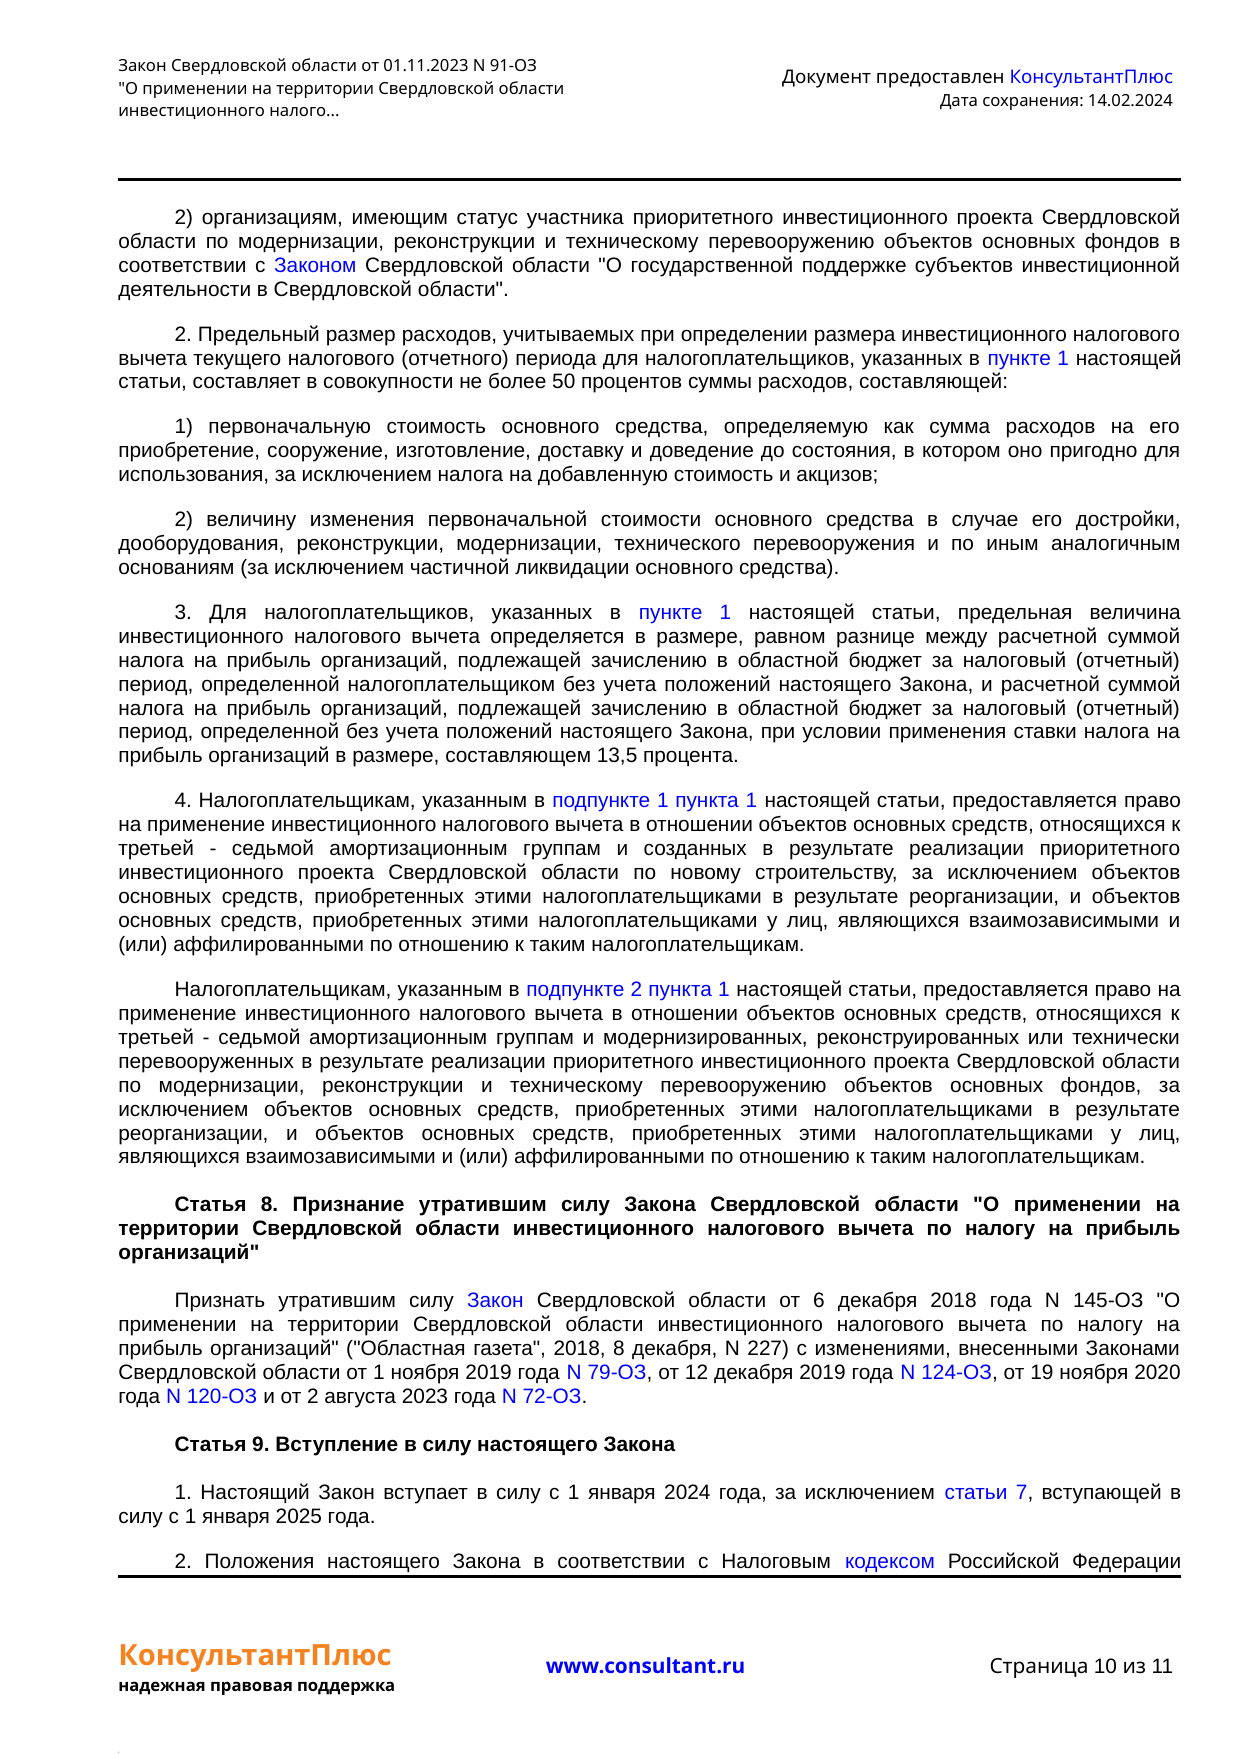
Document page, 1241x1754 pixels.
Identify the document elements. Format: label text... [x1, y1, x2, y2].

text 4. Налогоплательщикам, указанным в подпункте 1 пункта 1 настоящей статьи, предоставляется право на применение инвестиционного налогового вычета в отношении объектов основных средств, относящихся к третьей - седьмой амортизационным группам и созданных в результате реализации приоритетного инвестиционного проекта Свердловской области по новому строительству, за исключением объектов основных средств, приобретенных этими налогоплательщиками в результате реорганизации, и объектов основных средств, приобретенных этими налогоплательщиками у лиц, являющихся взаимозависимыми и (или) аффилированными по отношению к таким налогоплательщикам. [118, 788, 1181, 956]
text 2) организациям, имеющим статус участника приоритетного инвестиционного проекта Свердловской области по модернизации, реконструкции и техническому перевооружению объектов основных фондов в соответствии с Законом Свердловской области "О государственной поддержке субъектов инвестиционной деятельности в Свердловской области". [118, 205, 1181, 301]
text 2) величину изменения первоначальной стоимости основного средства в случае его достройки, дооборудования, реконструкции, модернизации, технического перевооружения и по иным аналогичным основаниям (за исключением частичной ликвидации основного средства). [118, 507, 1181, 579]
text 1) первоначальную стоимость основного средства, определяемую как сумма расходов на его приобретение, сооружение, изготовление, доставку и доведение до состояния, в котором оно пригодно для использования, за исключением налога на добавленную стоимость и акцизов; [118, 414, 1181, 486]
text Признать утратившим силу Закон Свердловской области от 6 декабря 2018 года N 145-ОЗ "О применении на территории Свердловской области инвестиционного налогового вычета по налогу на прибыль организаций" ("Областная газета", 2018, 8 декабря, N 227) с изменениями, внесенными Законами Свердловской области от 1 ноября 2019 года N 79-ОЗ, от 12 декабря 2019 года N 124-ОЗ, от 19 ноября 2020 года N 120-ОЗ и от 2 августа 2023 года N 72-ОЗ. [118, 1288, 1181, 1408]
text 3. Для налогоплательщиков, указанных в пункте 1 настоящей статьи, предельная величина инвестиционного налогового вычета определяется в размере, равном разнице между расчетной суммой налога на прибыль организаций, подлежащей зачислению в областной бюджет за налоговый (отчетный) период, определенной налогоплательщиком без учета положений настоящего Закона, и расчетной суммой налога на прибыль организаций, подлежащей зачислению в областной бюджет за налоговый (отчетный) период, определенной без учета положений настоящего Закона, при условии применения ставки налога на прибыль организаций в размере, составляющем 13,5 процента. [118, 599, 1181, 767]
text 2. Предельный размер расходов, учитываемых при определении размера инвестиционного налогового вычета текущего налогового (отчетного) периода для налогоплательщиков, указанных в пункте 1 настоящей статьи, составляет в совокупности не более 50 процентов суммы расходов, составляющей: [118, 321, 1181, 393]
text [118, 1548, 1181, 1572]
title Статья 9. Вступление в силу настоящего Закона [118, 1432, 1181, 1456]
title Статья 8. Признание утратившим силу Закона Свердловской области "О применении на территории Свердловской области инвестиционного налогового вычета по налогу на прибыль организаций" [118, 1192, 1181, 1264]
text 1. Настоящий Закон вступает в силу с 1 января 2024 года, за исключением статьи 7, вступающей в силу с 1 января 2025 года. [118, 1480, 1181, 1528]
text Налогоплательщикам, указанным в подпункте 2 пункта 1 настоящей статьи, предоставляется право на применение инвестиционного налогового вычета в отношении объектов основных средств, относящихся к третьей - седьмой амортизационным группам и модернизированных, реконструированных или технически перевооруженных в результате реализации приоритетного инвестиционного проекта Свердловской области по модернизации, реконструкции и техническому перевооружению объектов основных фондов, за исключением объектов основных средств, приобретенных этими налогоплательщиками в результате реорганизации, и объектов основных средств, приобретенных этими налогоплательщиками у лиц, являющихся взаимозависимыми и (или) аффилированными по отношению к таким налогоплательщикам. [118, 977, 1181, 1168]
